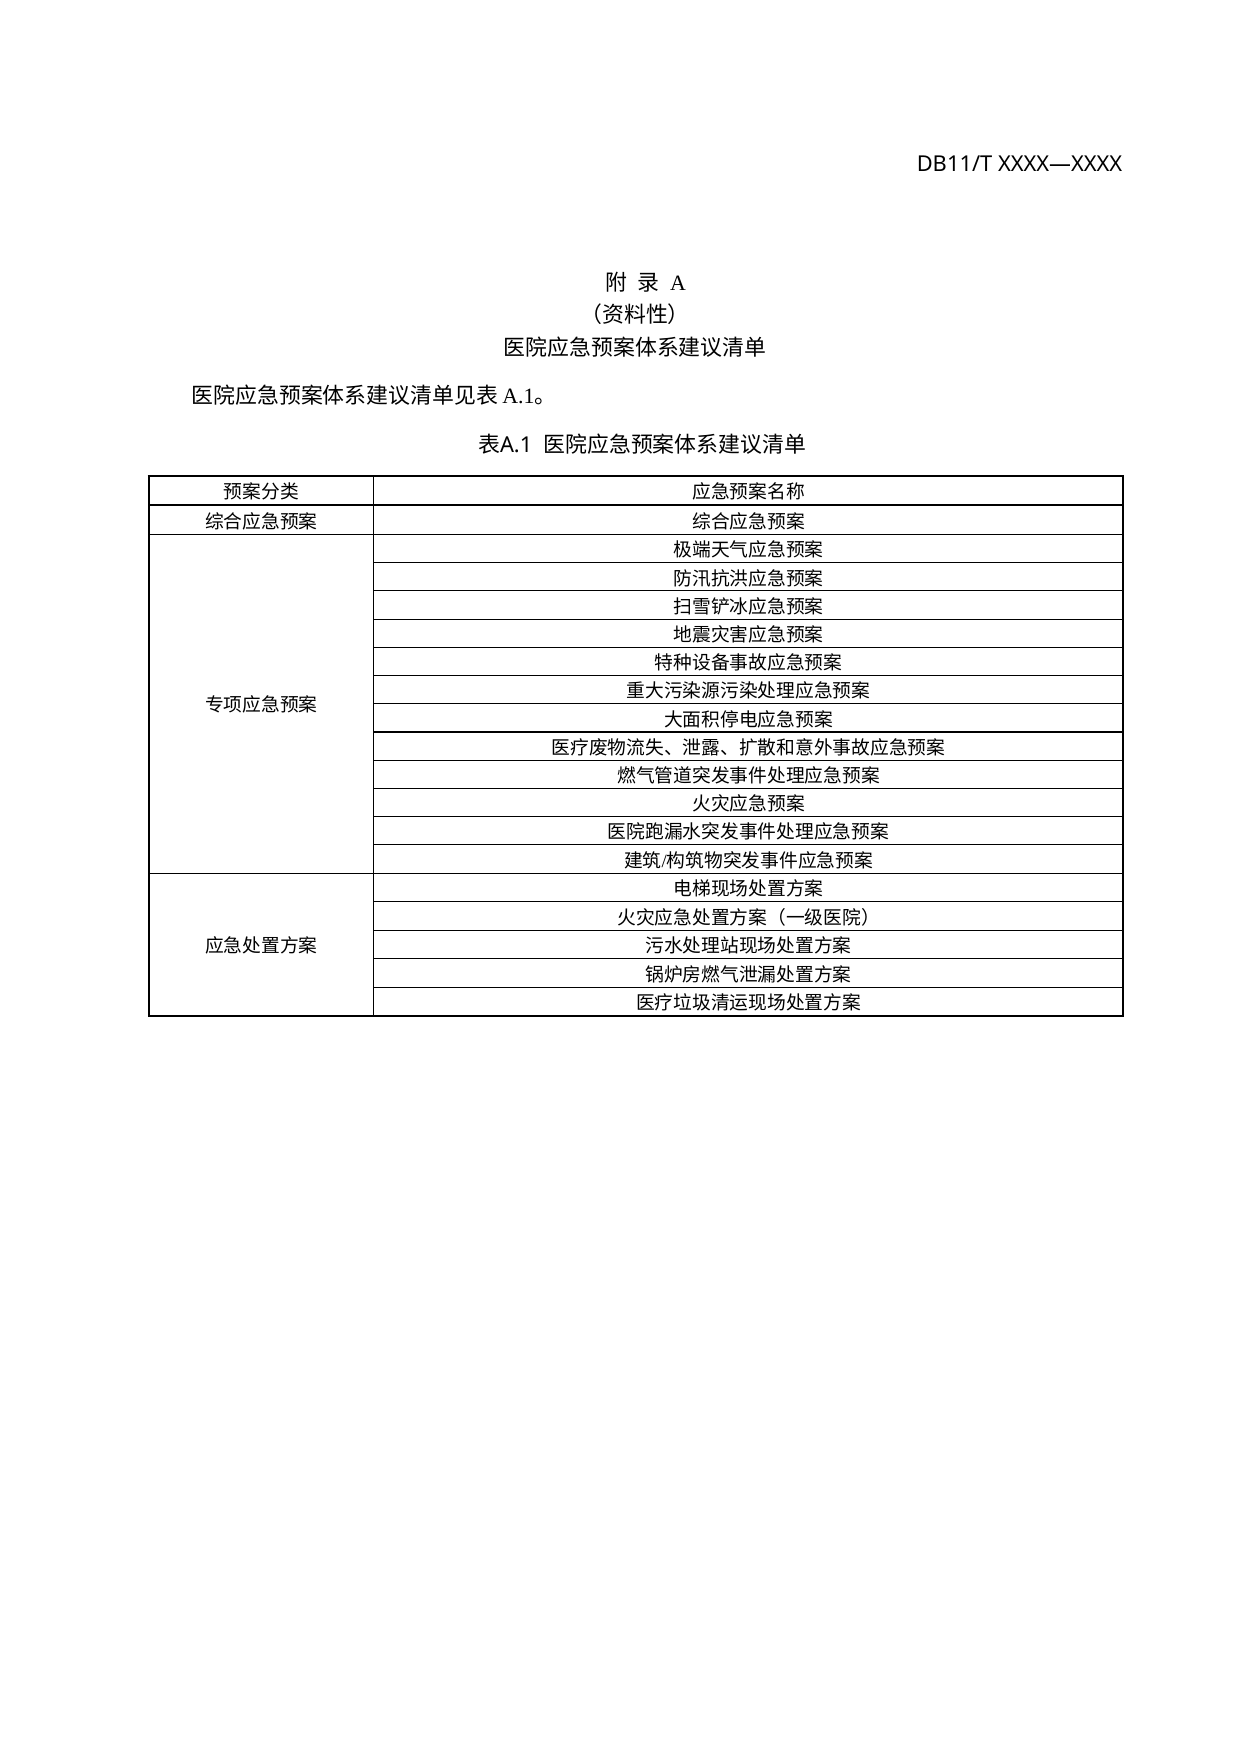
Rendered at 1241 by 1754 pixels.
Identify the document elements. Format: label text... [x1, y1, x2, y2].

text 医院应急预案体系建议清单见表A.1。 [148, 378, 1122, 411]
text （资料性） 医院应急预案体系建议清单 [148, 264, 1122, 362]
table_cell 医院跑漏水突发事件处理应急预案 [374, 817, 1122, 844]
table_cell 综合应急预案 [374, 506, 1122, 533]
text 医院应急预案体系建议清单 [148, 427, 1122, 459]
table_cell 扫雪铲冰应急预案 [374, 591, 1122, 618]
table_cell 燃气管道突发事件处理应急预案 [374, 761, 1122, 788]
table_header 预案分类 [150, 477, 373, 504]
table_cell 大面积停电应急预案 [374, 704, 1122, 731]
table_cell 火灾应急预案 [374, 789, 1122, 816]
table_cell 综合应急预案 [150, 506, 373, 533]
table_cell 医疗垃圾清运现场处置方案 [374, 988, 1122, 1015]
table_cell 电梯现场处置方案 [374, 874, 1122, 901]
table_header 应急预案名称 [374, 477, 1122, 504]
table_cell 地震灾害应急预案 [374, 620, 1122, 647]
table_cell 医疗废物流失、泄露、扩散和意外事故应急预案 [374, 733, 1122, 760]
table_cell 污水处理站现场处置方案 [374, 931, 1122, 958]
table_cell 专项应急预案 [150, 535, 373, 873]
table_cell 特种设备事故应急预案 [374, 648, 1122, 675]
table_cell 极端天气应急预案 [374, 535, 1122, 562]
table_cell 锅炉房燃气泄漏处置方案 [374, 959, 1122, 987]
table_cell 建筑/构筑物突发事件应急预案 [374, 845, 1122, 873]
table_cell 火灾应急处置方案（一级医院） [374, 902, 1122, 930]
table_cell 应急处置方案 [150, 874, 373, 1015]
table_cell 重大污染源污染处理应急预案 [374, 676, 1122, 703]
table_cell 防汛抗洪应急预案 [374, 563, 1122, 590]
